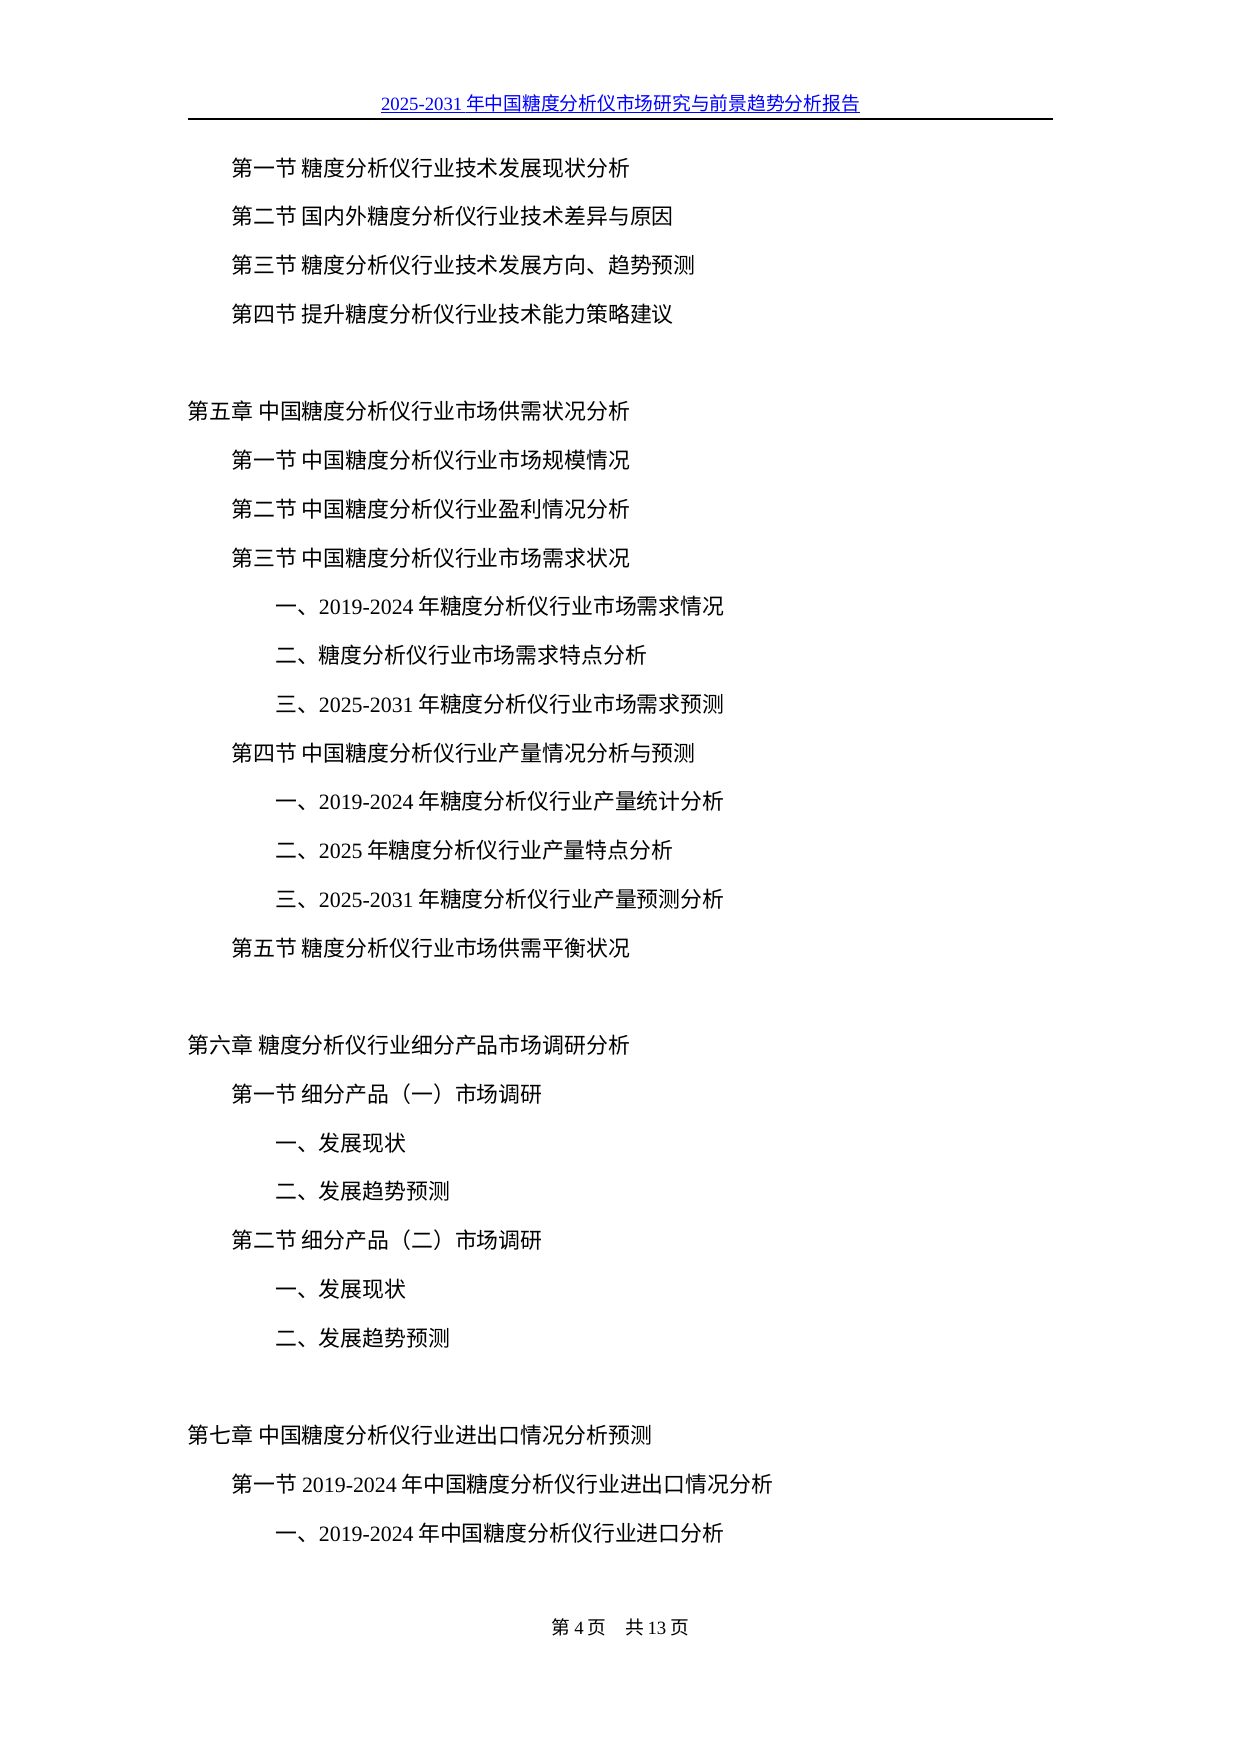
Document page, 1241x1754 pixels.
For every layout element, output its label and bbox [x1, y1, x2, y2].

text [187, 150, 1053, 1548]
